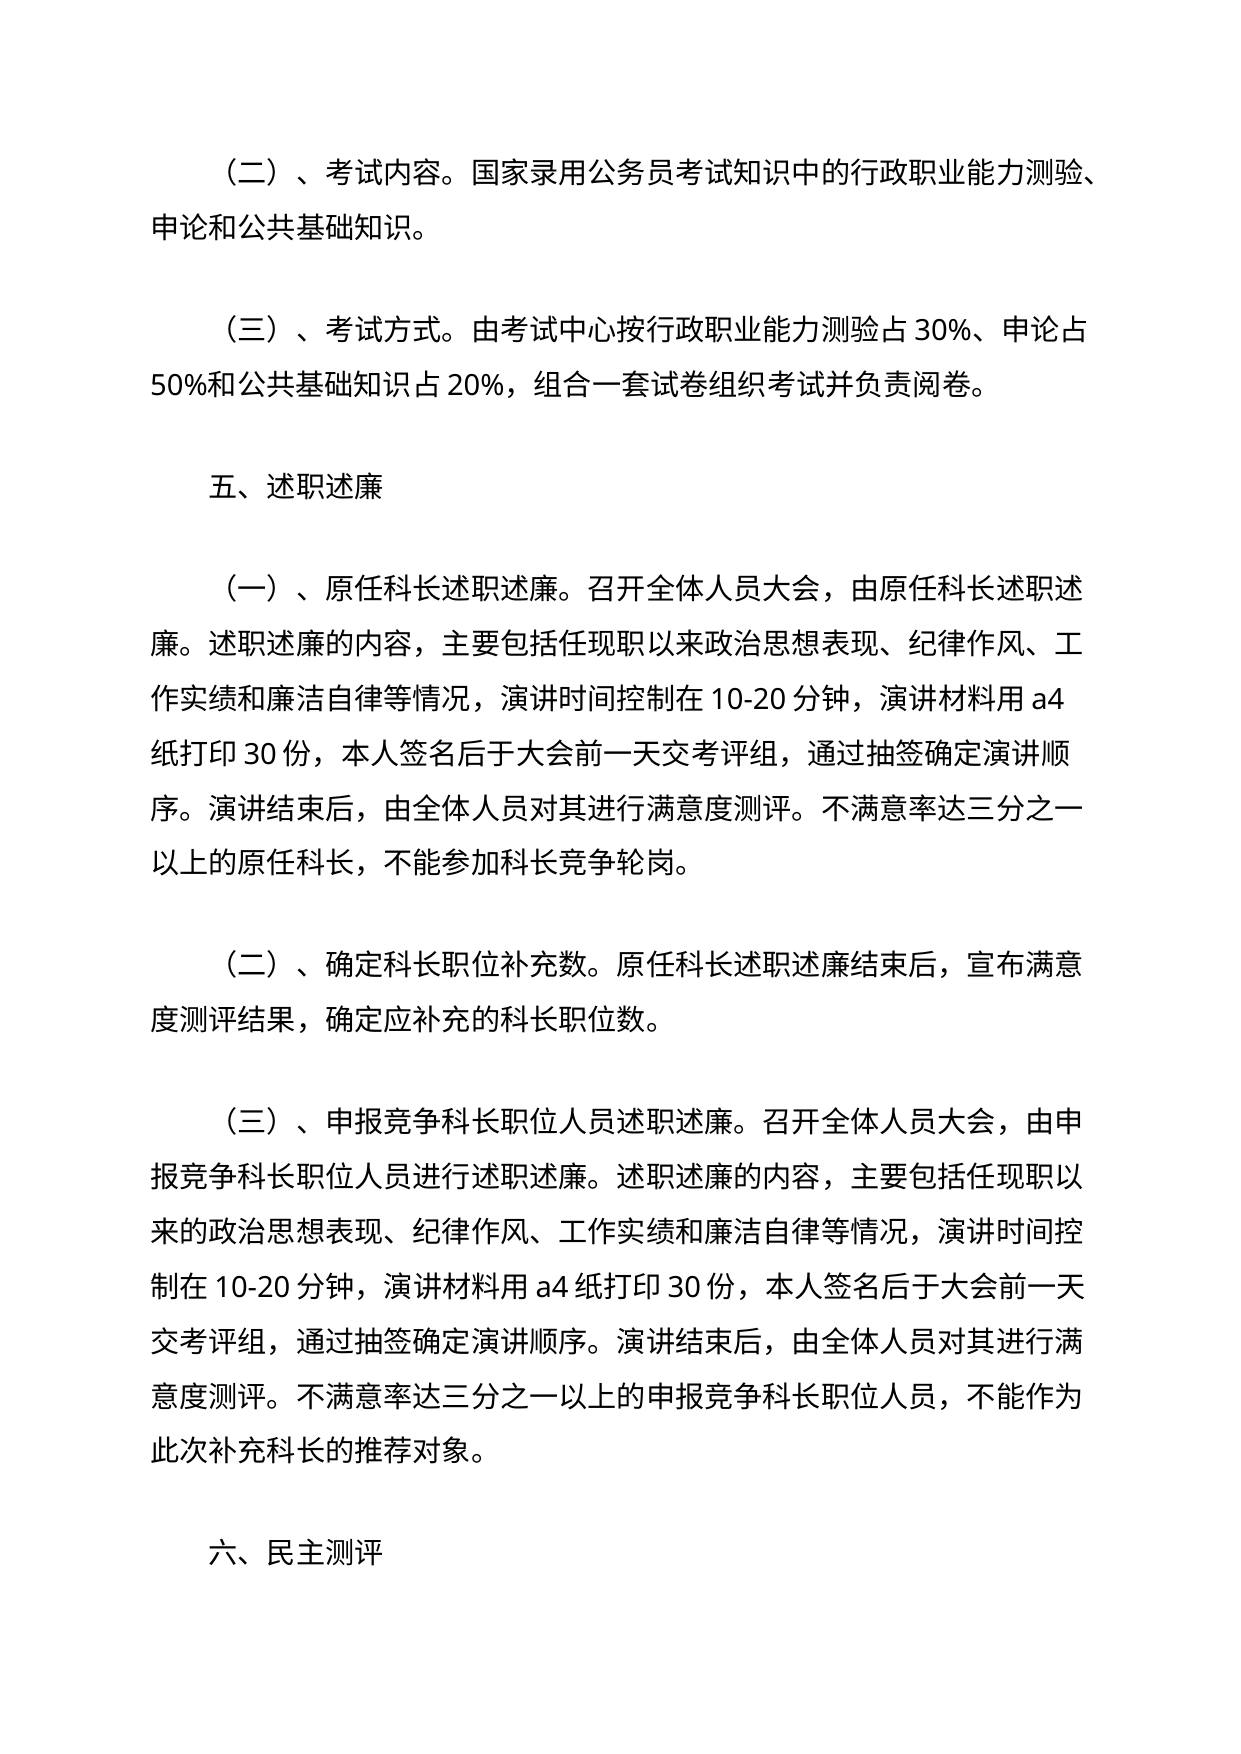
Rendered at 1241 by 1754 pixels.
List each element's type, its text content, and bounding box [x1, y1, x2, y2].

text （二）、考试内容。国家录用公务员考试知识中的行政职业能力测验、申论和公共基础知识。 [150, 150, 1090, 247]
text （三）、申报竞争科长职位人员述职述廉。召开全体人员大会，由申报竞争科长职位人员进行述职述廉。述职述廉的内容，主要包括任现职以来的政治思想表现、纪律作风、工作实绩和廉洁自律等情况，演讲时间控制在10-20分钟，演讲材料用a4纸打印30份，本人签名后于大会前一天交考评组，通过抽签确定演讲顺序。演讲结束后，由全体人员对其进行满意度测评。不满意率达三分之一以上的申报竞争科长职位人员，不能作为此次补充科长的推荐对象。 [150, 1098, 1090, 1470]
text 五、述职述廉 [150, 464, 1090, 506]
text 六、民主测评 [150, 1530, 1090, 1572]
text （一）、原任科长述职述廉。召开全体人员大会，由原任科长述职述廉。述职述廉的内容，主要包括任现职以来政治思想表现、纪律作风、工作实绩和廉洁自律等情况，演讲时间控制在10-20分钟，演讲材料用a4纸打印30份，本人签名后于大会前一天交考评组，通过抽签确定演讲顺序。演讲结束后，由全体人员对其进行满意度测评。不满意率达三分之一以上的原任科长，不能参加科长竞争轮岗。 [150, 565, 1090, 882]
text （二）、确定科长职位补充数。原任科长述职述廉结束后，宣布满意度测评结果，确定应补充的科长职位数。 [150, 942, 1090, 1039]
text （三）、考试方式。由考试中心按行政职业能力测验占30%、申论占50%和公共基础知识占20%，组合一套试卷组织考试并负责阅卷。 [150, 307, 1090, 404]
